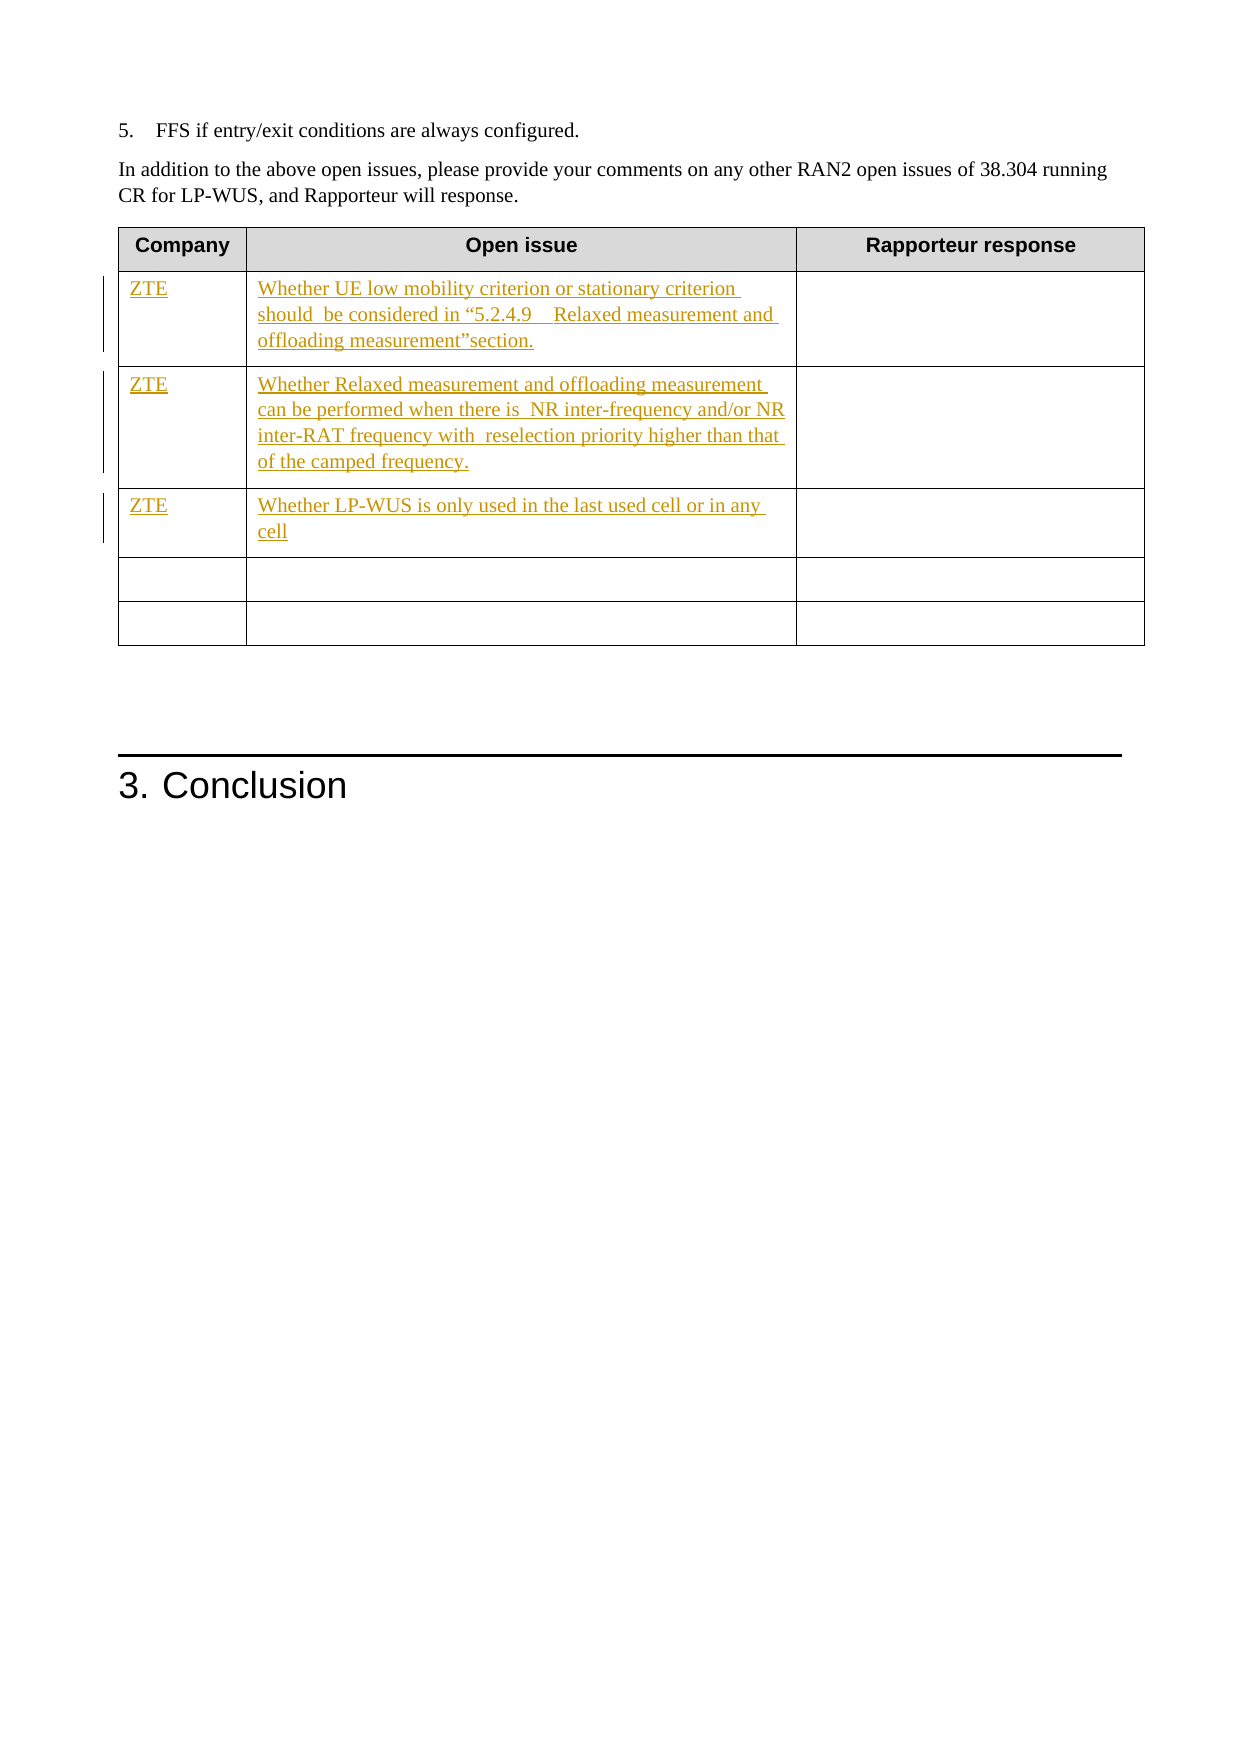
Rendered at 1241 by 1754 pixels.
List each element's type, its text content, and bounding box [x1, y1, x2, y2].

table_cell [247, 367, 796, 488]
table_cell [119, 367, 246, 488]
table_header Open issue [247, 228, 796, 271]
table_cell [247, 602, 796, 644]
list FFS if entry/exit conditions are always configured. [118, 118, 1122, 142]
table_cell [247, 558, 796, 601]
text In addition to the above open issues, please provide your comments on any other RAN2 open issues of 38.304 running CR for LP-WUS, and Rapporteur will response. [118, 157, 1122, 207]
table_cell [797, 272, 1144, 366]
table_cell [797, 558, 1144, 601]
subtitle Conclusion [118, 757, 1122, 806]
table_cell [119, 602, 246, 644]
table_cell [797, 602, 1144, 644]
table_cell [797, 367, 1144, 488]
table_cell [119, 489, 246, 557]
table_cell [119, 558, 246, 601]
table_header Rapporteur response [797, 228, 1144, 271]
table_cell [247, 272, 796, 366]
table_cell [119, 272, 246, 366]
table_cell [247, 489, 796, 557]
table_cell [797, 489, 1144, 557]
table_header Company [119, 228, 246, 271]
